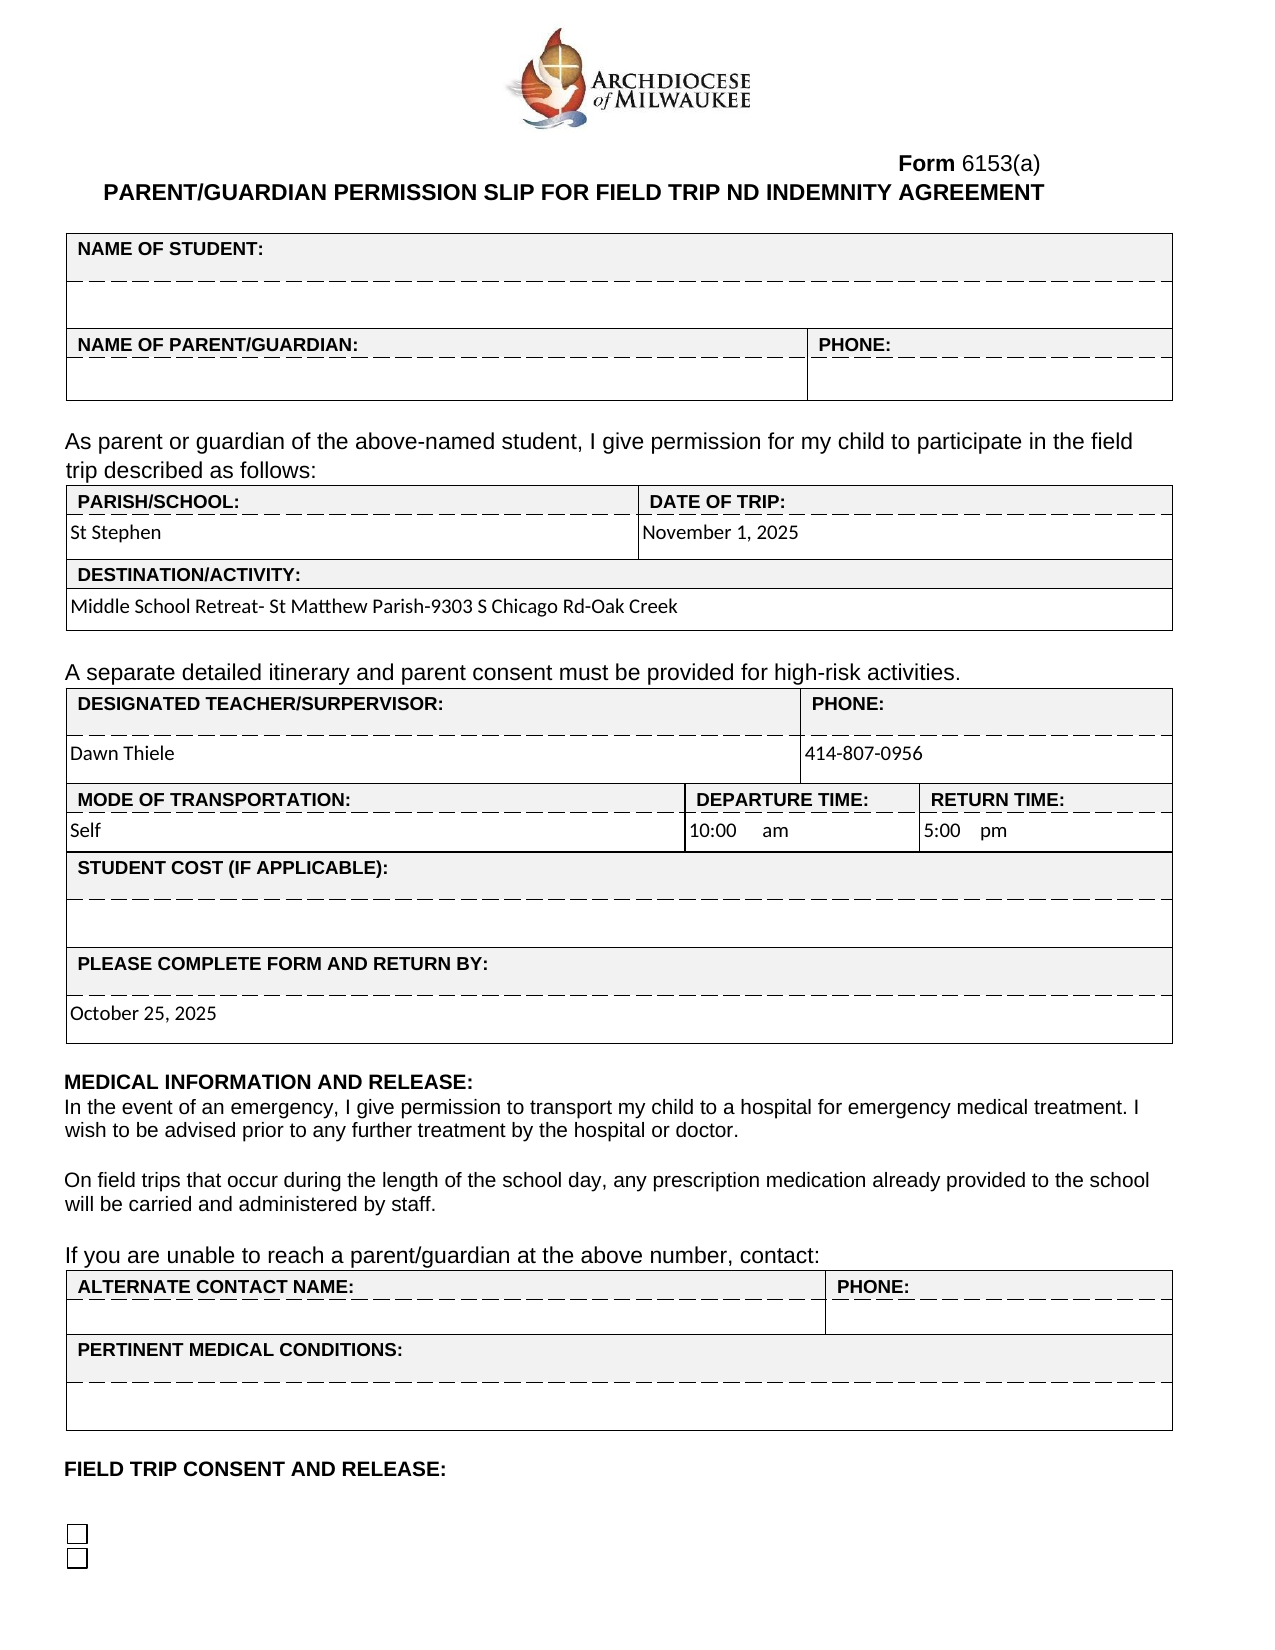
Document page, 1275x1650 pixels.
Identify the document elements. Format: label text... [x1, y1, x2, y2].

table_cell [67, 1382, 826, 1429]
text As parent or guardian of the above-named student, I give permission for my child to participate in the field trip described as follows: [64, 428, 1158, 483]
table_cell [808, 357, 1172, 399]
table_cell STUDENT COST (IF APPLICABLE): [67, 853, 685, 899]
table_cell PHONE: [808, 329, 1172, 357]
table_cell [67, 357, 807, 399]
table_cell DESTINATION/ACTIVITY: [67, 560, 1172, 588]
table_cell [67, 899, 685, 947]
table_cell [685, 995, 1172, 1043]
table_header NAME OF STUDENT: [67, 234, 807, 281]
table_header PARISH/SCHOOL: [67, 486, 638, 514]
text MEDICAL INFORMATION AND RELEASE: [64, 1069, 1158, 1093]
table_header [685, 689, 800, 735]
picture [496, 21, 750, 132]
table_header [807, 234, 1172, 281]
table_header ALTERNATE CONTACT NAME: [67, 1271, 825, 1299]
text PARENT/GUARDIAN PERMISSION SLIP FOR FIELD TRIP ND INDEMNITY AGREEMENT [103, 178, 1125, 205]
table_cell Middle School Retreat- St Matthew Parish-9303 S Chicago Rd-Oak Creek [67, 589, 1172, 630]
text A separate detailed itinerary and parent consent must be provided for high-risk activities. [64, 659, 1158, 685]
table_cell [826, 1335, 1172, 1382]
text If you are unable to reach a parent/guardian at the above number, contact: [64, 1242, 1158, 1268]
text Form 6153(a) [497, 150, 1041, 176]
table_cell [685, 899, 1172, 947]
table_header DATE OF TRIP: [639, 486, 1172, 514]
table_cell DEPARTURE TIME: [686, 784, 919, 812]
table_cell 5:00 pm [920, 812, 1172, 851]
table_cell [826, 1299, 1172, 1334]
table_header DESIGNATED TEACHER/SURPERVISOR: [67, 689, 685, 735]
table_cell [685, 853, 1172, 899]
table_cell St Stephen [67, 514, 638, 559]
table_cell November 1, 2025 [639, 514, 1172, 559]
table_cell 414-807-0956 [801, 735, 1172, 783]
table_header PHONE: [826, 1271, 1172, 1299]
table_cell PLEASE COMPLETE FORM AND RETURN BY: [67, 948, 685, 995]
table_cell [67, 1299, 825, 1334]
table_cell [807, 281, 1172, 328]
text FIELD TRIP CONSENT AND RELEASE: [64, 1456, 1158, 1480]
table_cell [685, 735, 800, 783]
text On field trips that occur during the length of the school day, any prescription medication already provided to the school will be carried and administered by staff. [64, 1168, 1158, 1216]
text In the event of an emergency, I give permission to transport my child to a hospital for emergency medical treatment. I wish to be advised prior to any further treatment by the hospital or doctor. [64, 1095, 1158, 1142]
table_cell [67, 281, 807, 328]
table_cell NAME OF PARENT/GUARDIAN: [67, 329, 807, 357]
table_cell RETURN TIME: [920, 784, 1172, 812]
table_cell MODE OF TRANSPORTATION: [67, 784, 684, 812]
table_cell 10:00 am [686, 812, 919, 851]
table_cell Self [67, 812, 684, 851]
table_cell [826, 1382, 1172, 1429]
table_cell PERTINENT MEDICAL CONDITIONS: [67, 1335, 826, 1382]
table_cell October 25, 2025 [67, 995, 685, 1043]
table_cell Dawn Thiele [67, 735, 685, 783]
table_header PHONE: [801, 689, 1172, 735]
table_cell [685, 948, 1172, 995]
